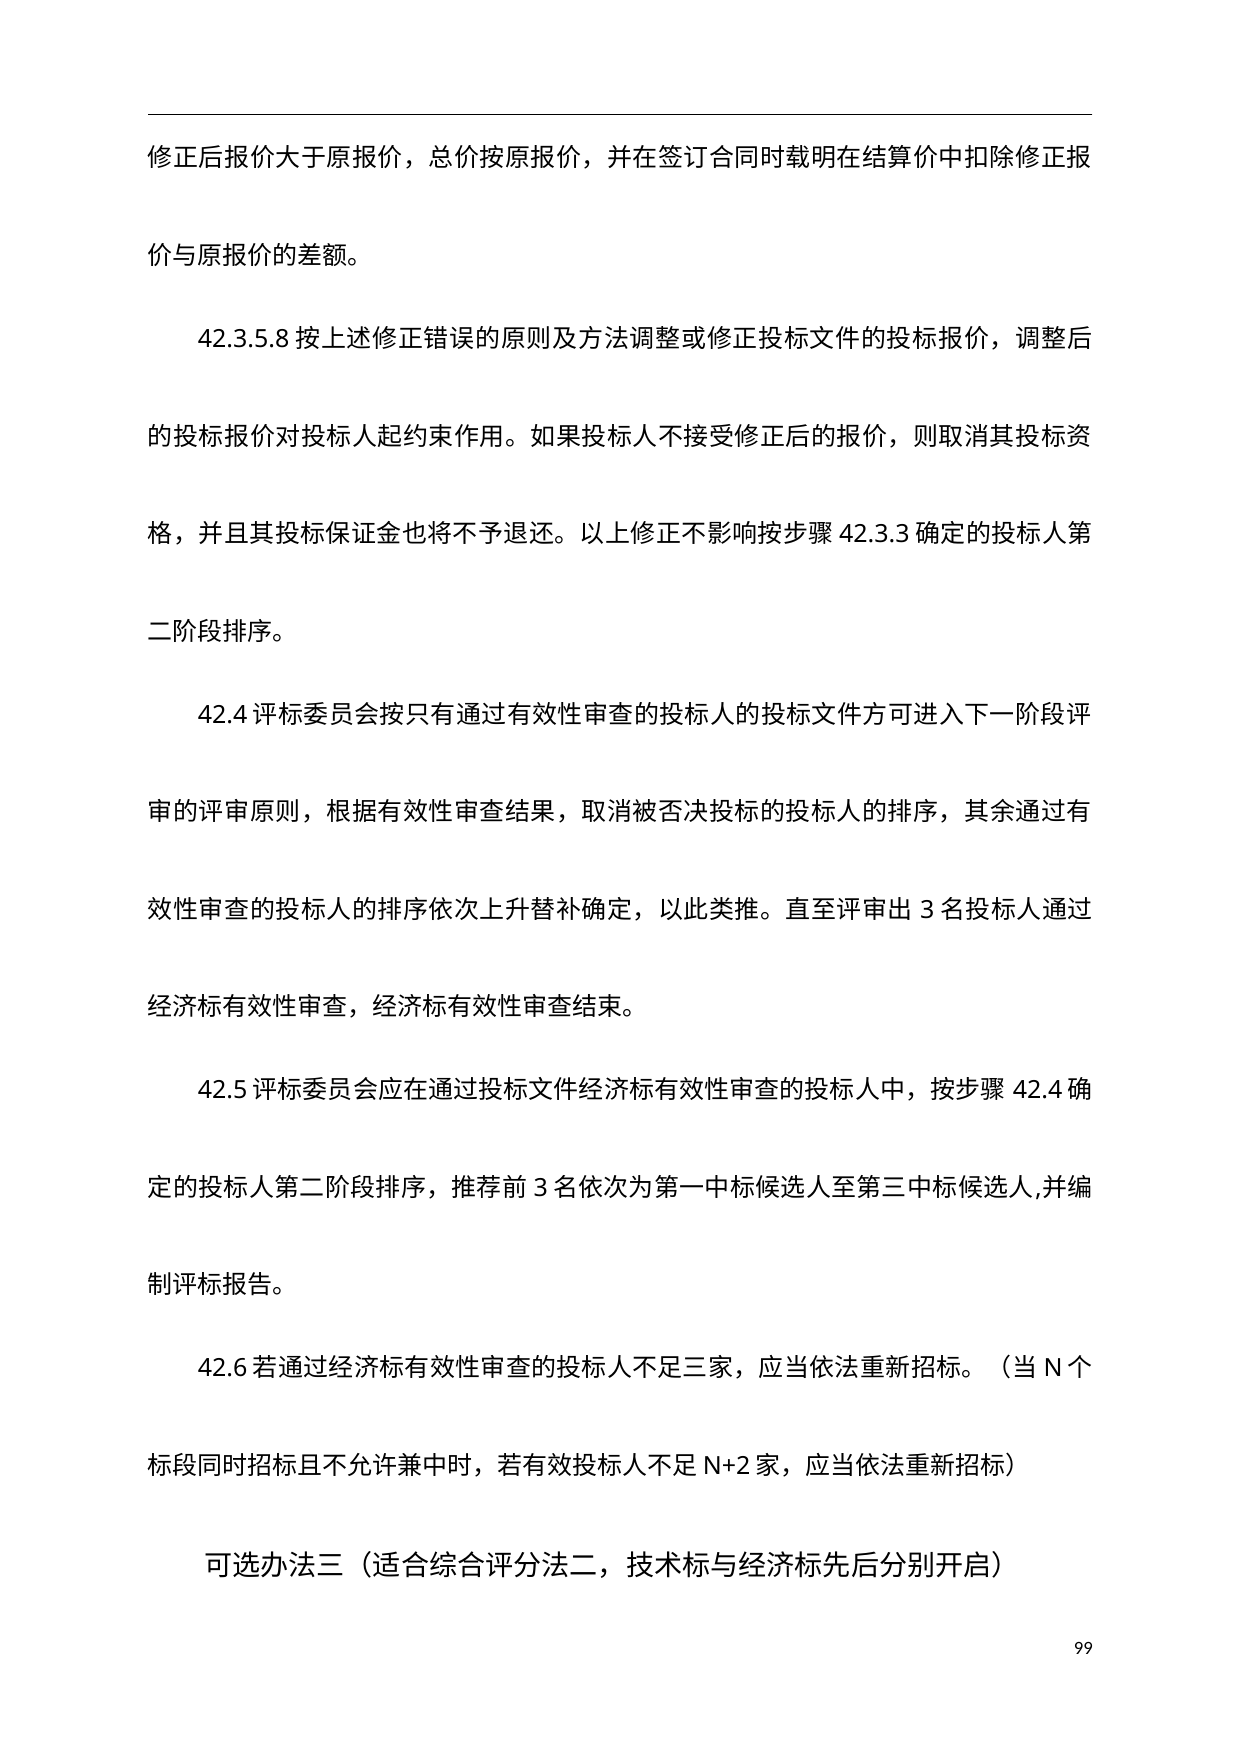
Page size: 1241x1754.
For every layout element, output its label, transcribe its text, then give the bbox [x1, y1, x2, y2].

text 42.6若通过经济标有效性审查的投标人不足三家，应当依法重新招标。（当N个标段同时招标且不允许兼中时，若有效投标人不足N+2家，应当依法重新招标） [148, 1333, 1092, 1496]
text 42.5评标委员会应在通过投标文件经济标有效性审查的投标人中，按步骤42.4确定的投标人第二阶段排序，推荐前3名依次为第一中标候选人至第三中标候选人,并编制评标报告。 [148, 1055, 1092, 1315]
text 42.3.5.8按上述修正错误的原则及方法调整或修正投标文件的投标报价，调整后的投标报价对投标人起约束作用。如果投标人不接受修正后的报价，则取消其投标资格，并且其投标保证金也将不予退还。以上修正不影响按步骤42.3.3确定的投标人第二阶段排序。 [148, 304, 1092, 662]
text 42.4评标委员会按只有通过有效性审查的投标人的投标文件方可进入下一阶段评审的评审原则，根据有效性审查结果，取消被否决投标的投标人的排序，其余通过有效性审查的投标人的排序依次上升替补确定，以此类推。直至评审出3名投标人通过经济标有效性审查，经济标有效性审查结束。 [148, 680, 1092, 1037]
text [148, 123, 1092, 286]
subtitle 可选办法三（适合综合评分法二，技术标与经济标先后分别开启） [148, 1530, 1092, 1595]
